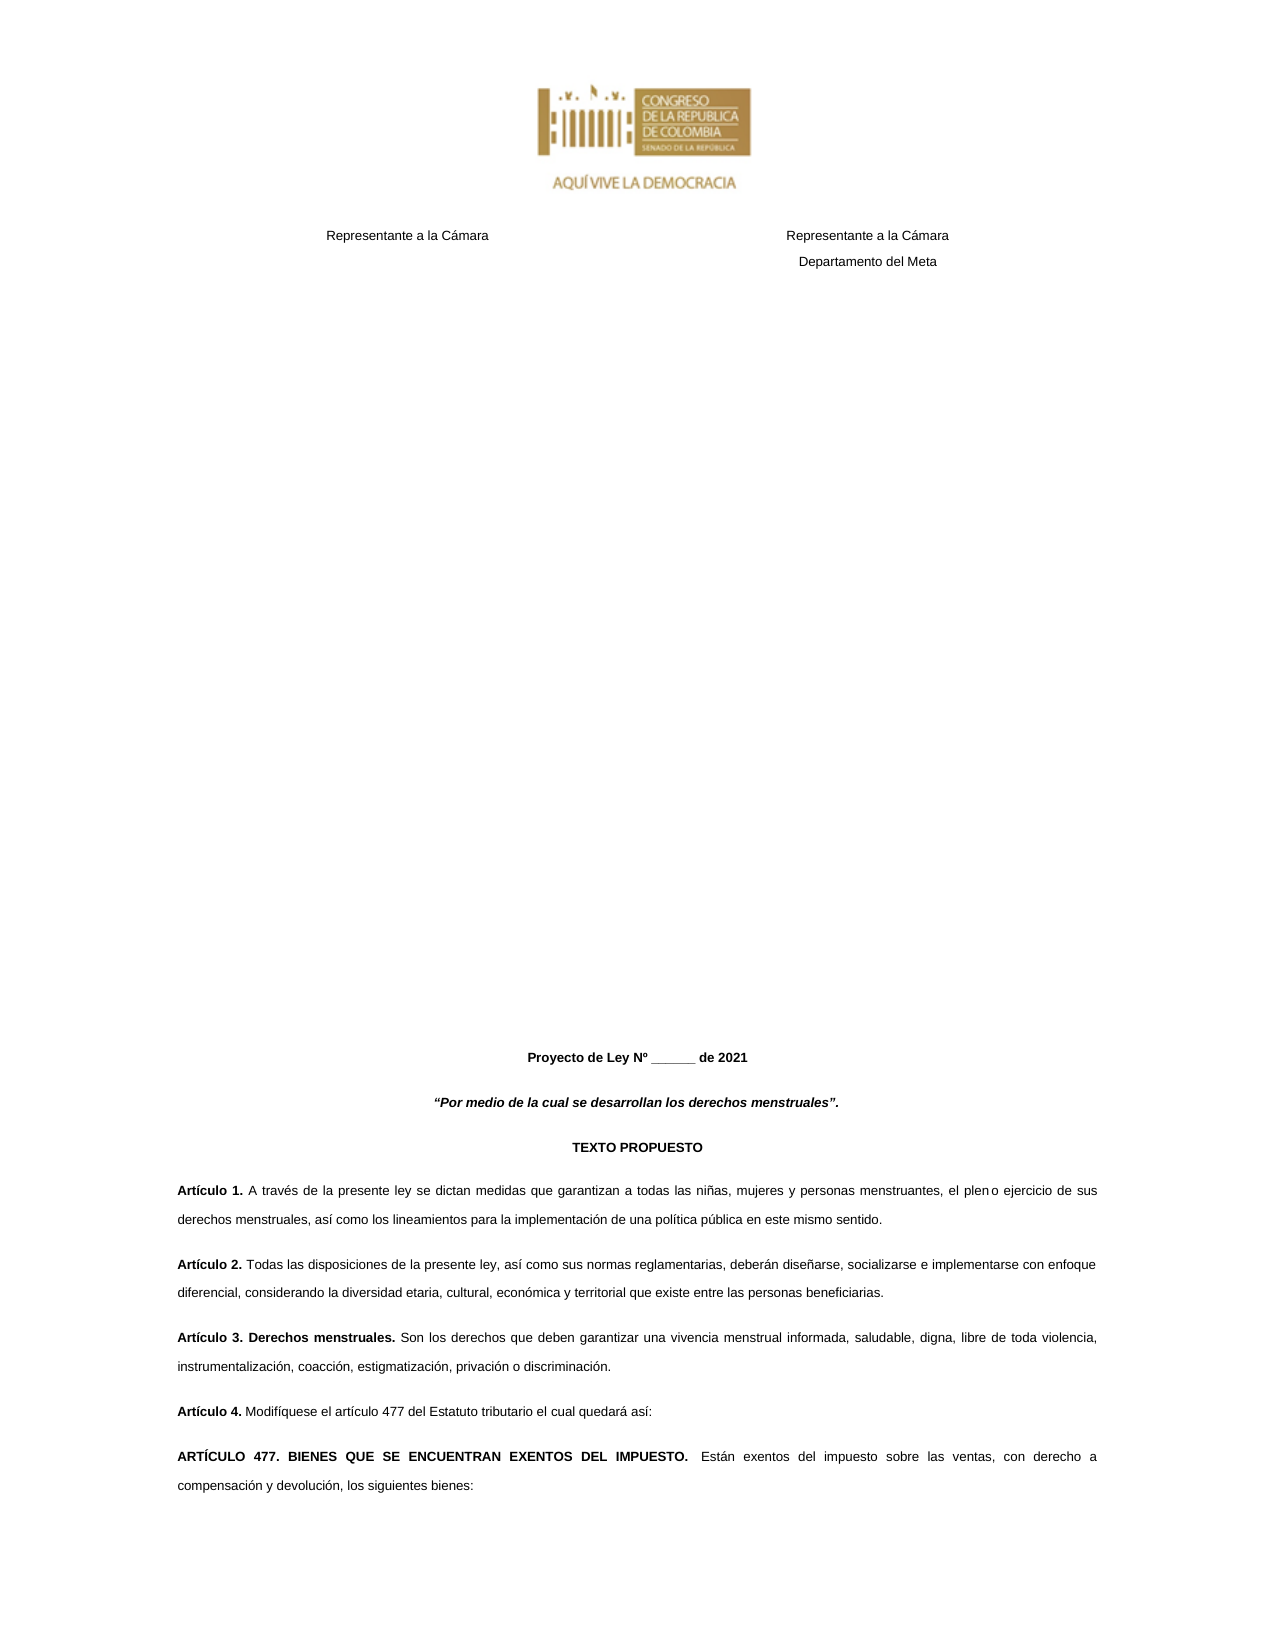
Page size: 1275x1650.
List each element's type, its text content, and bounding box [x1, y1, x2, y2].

text TEXTO PROPUESTO [177, 1129, 1098, 1156]
table_cell ALEJANDRO VEGA PÉREZ Representante a la Cámara Departamento del Meta [638, 206, 1098, 280]
text Artículo 4. Modifíquese el artículo 477 del Estatuto tributario el cual quedará así: [177, 1393, 1098, 1419]
text Artículo 1. A través de la presente ley se dictan medidas que garantizan a todas las niñas, mujeres y personas menstruantes, el pleno ejercicio de sus derechos menstruales, así como los lineamientos para la implementación de una política pública en este mismo sentido. [177, 1172, 1098, 1227]
text “Por medio de la cual se desarrollan los derechos menstruales”. [177, 1084, 1098, 1111]
table_cell JUANITA GOEBERTUS ESTRADA Representante a la Cámara [177, 206, 637, 280]
text ARTÍCULO 477. BIENES QUE SE ENCUENTRAN EXENTOS DEL IMPUESTO. Están exentos del impuesto sobre las ventas, con derecho a compensación y devolución, los siguientes bienes: [177, 1438, 1098, 1493]
picture [504, 73, 771, 207]
text Artículo 2. Todas las disposiciones de la presente ley, así como sus normas reglamentarias, deberán diseñarse, socializarse e implementarse con enfoque diferencial, considerando la diversidad etaria, cultural, económica y territorial que existe entre las personas beneficiarias. [177, 1246, 1098, 1301]
text Artículo 3. Derechos menstruales. Son los derechos que deben garantizar una vivencia menstrual informada, saludable, digna, libre de toda violencia, instrumentalización, coacción, estigmatización, privación o discriminación. [177, 1319, 1098, 1374]
text Proyecto de Ley Nº ______ de 2021 [177, 1039, 1098, 1066]
